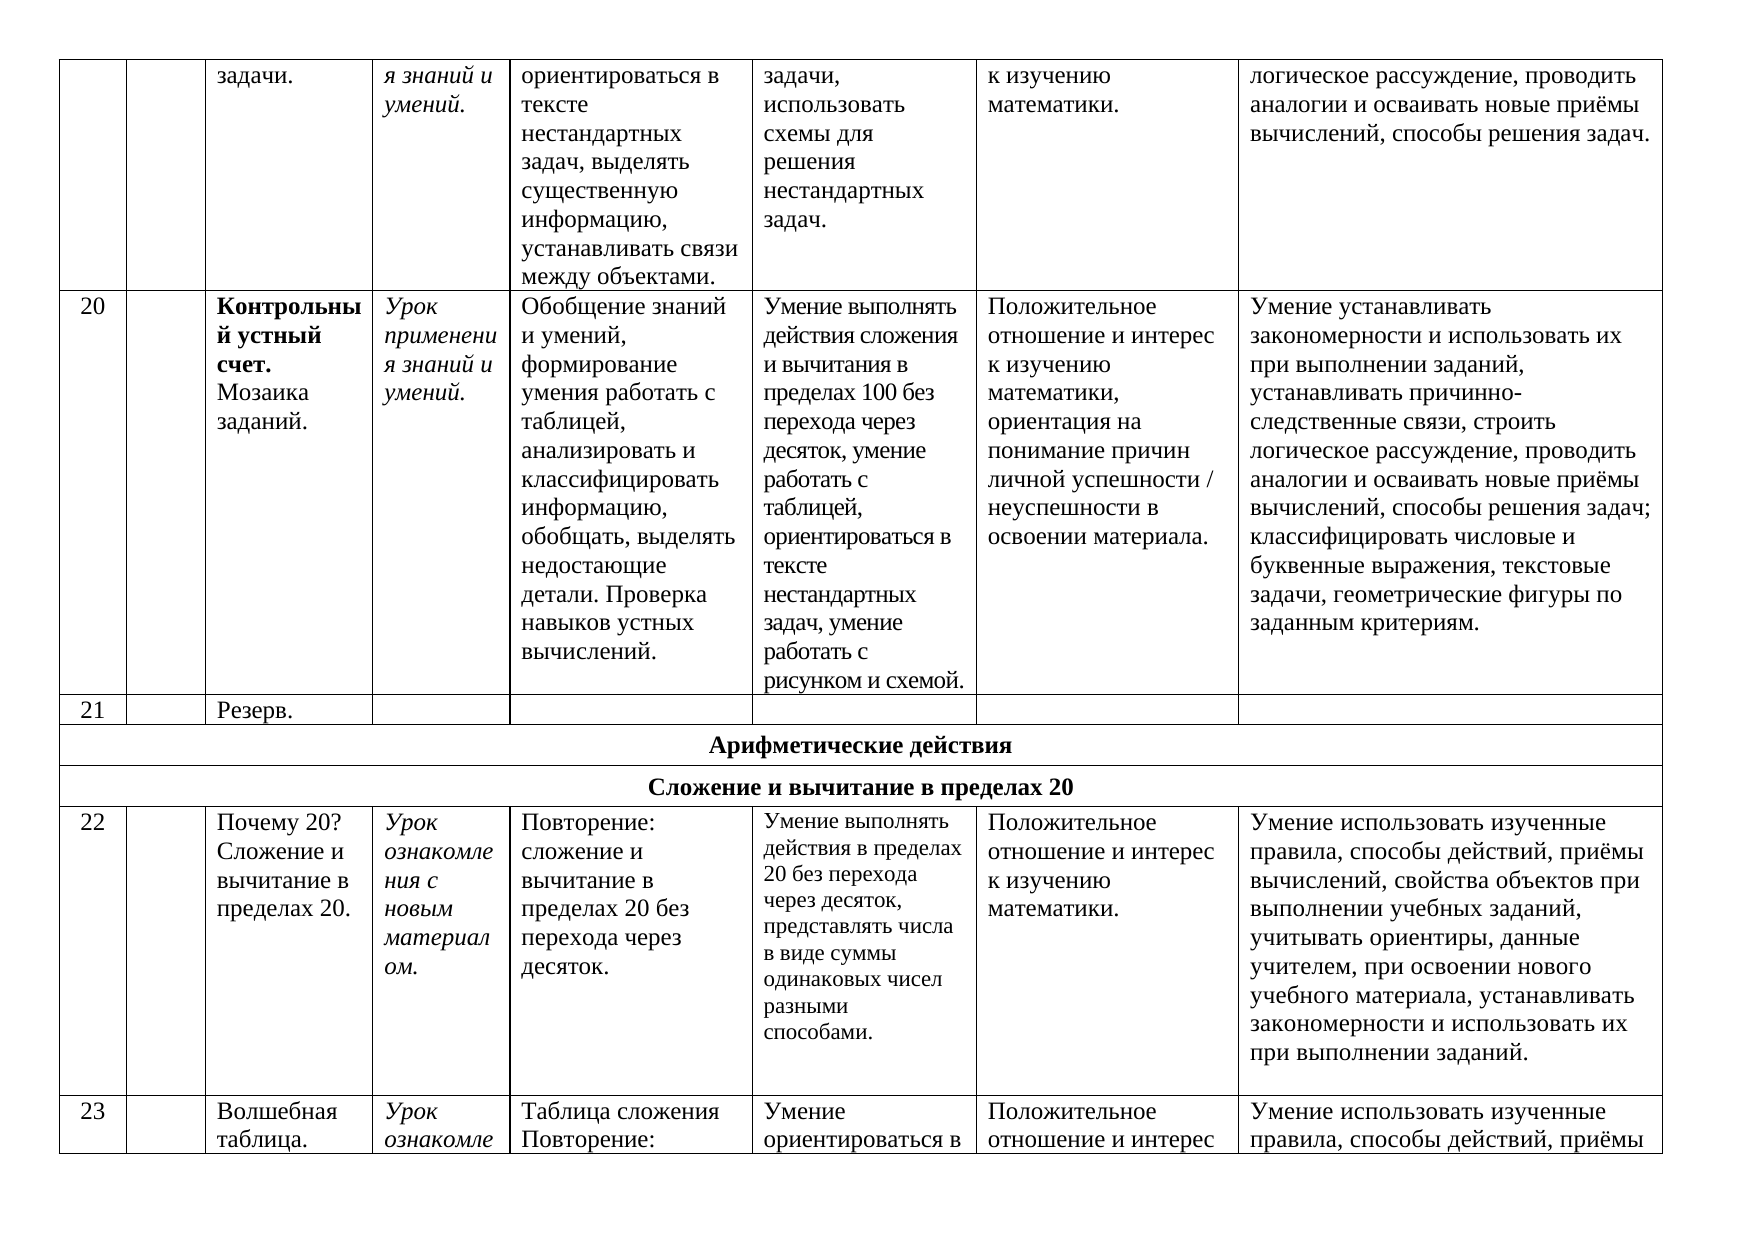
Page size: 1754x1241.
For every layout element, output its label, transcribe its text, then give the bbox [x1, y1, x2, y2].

table_cell Обобщение знаний и умений, формирование умения работать с таблицей, анализировать и классифицировать информацию, обобщать, выделять недостающие детали. Проверка навыков устных вычислений. [511, 291, 752, 694]
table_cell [753, 60, 976, 290]
table_cell Резерв. [206, 695, 372, 723]
table_cell Повторение: сложение и вычитание в пределах 20 без перехода через десяток. [511, 807, 752, 1095]
table_cell 20 [60, 291, 126, 694]
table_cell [977, 60, 1238, 290]
table_cell [127, 60, 205, 290]
table_cell [127, 695, 205, 723]
table_cell Положительное отношение и интерес к изучению математики, ориентация на понимание причин личной успешности / неуспешности в освоении материала. [977, 291, 1238, 694]
table_cell 19 [60, 60, 126, 290]
table_cell Контрольный устный счет. Мозаика заданий. [206, 291, 372, 694]
table_cell [1239, 695, 1662, 723]
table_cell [511, 60, 752, 290]
table_cell Умение выполнять действия сложения и вычитания в пределах 100 без перехода через десяток, умение работать с таблицей, ориентироваться в тексте нестандартных задач, умение работать с рисунком и схемой. [753, 291, 976, 694]
table_cell [127, 1096, 205, 1153]
table_cell Умение выполнять действия в пределах 20 без перехода через десяток, представлять числа в виде суммы одинаковых чисел разными способами. [753, 807, 976, 1095]
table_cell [1239, 60, 1662, 290]
table_cell Положительное отношение и интерес к изучению математики. [977, 807, 1238, 1095]
table_cell [511, 695, 752, 723]
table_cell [1239, 1096, 1662, 1153]
table_cell 23 [60, 1096, 126, 1153]
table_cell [511, 1096, 752, 1153]
table_cell 22 [60, 807, 126, 1095]
table_cell Урок ознакомления с новым материалом. [373, 807, 509, 1095]
table_cell [977, 695, 1238, 723]
table_cell 21 [60, 695, 126, 723]
table_cell Умение устанавливать закономерности и использовать их при выполнении заданий, устанавливать причинно-следственные связи, строить логическое рассуждение, проводить аналогии и осваивать новые приёмы вычислений, способы решения задач; классифицировать числовые и буквенные выражения, текстовые задачи, геометрические фигуры по заданным критериям. [1239, 291, 1662, 694]
table_cell Почему 20? Сложение и вычитание в пределах 20. [206, 807, 372, 1095]
table_cell Урок применения знаний и умений. [373, 291, 509, 694]
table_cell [753, 1096, 976, 1153]
table_cell [127, 807, 205, 1095]
table_cell [127, 291, 205, 694]
table_cell [753, 695, 976, 723]
table_cell Арифметические действия [60, 725, 1662, 765]
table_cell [373, 60, 509, 290]
table_cell [373, 695, 509, 723]
table_cell Сложение и вычитание в пределах 20 [60, 766, 1662, 806]
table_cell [977, 1096, 1238, 1153]
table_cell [373, 1096, 509, 1153]
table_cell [206, 1096, 372, 1153]
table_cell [206, 60, 372, 290]
